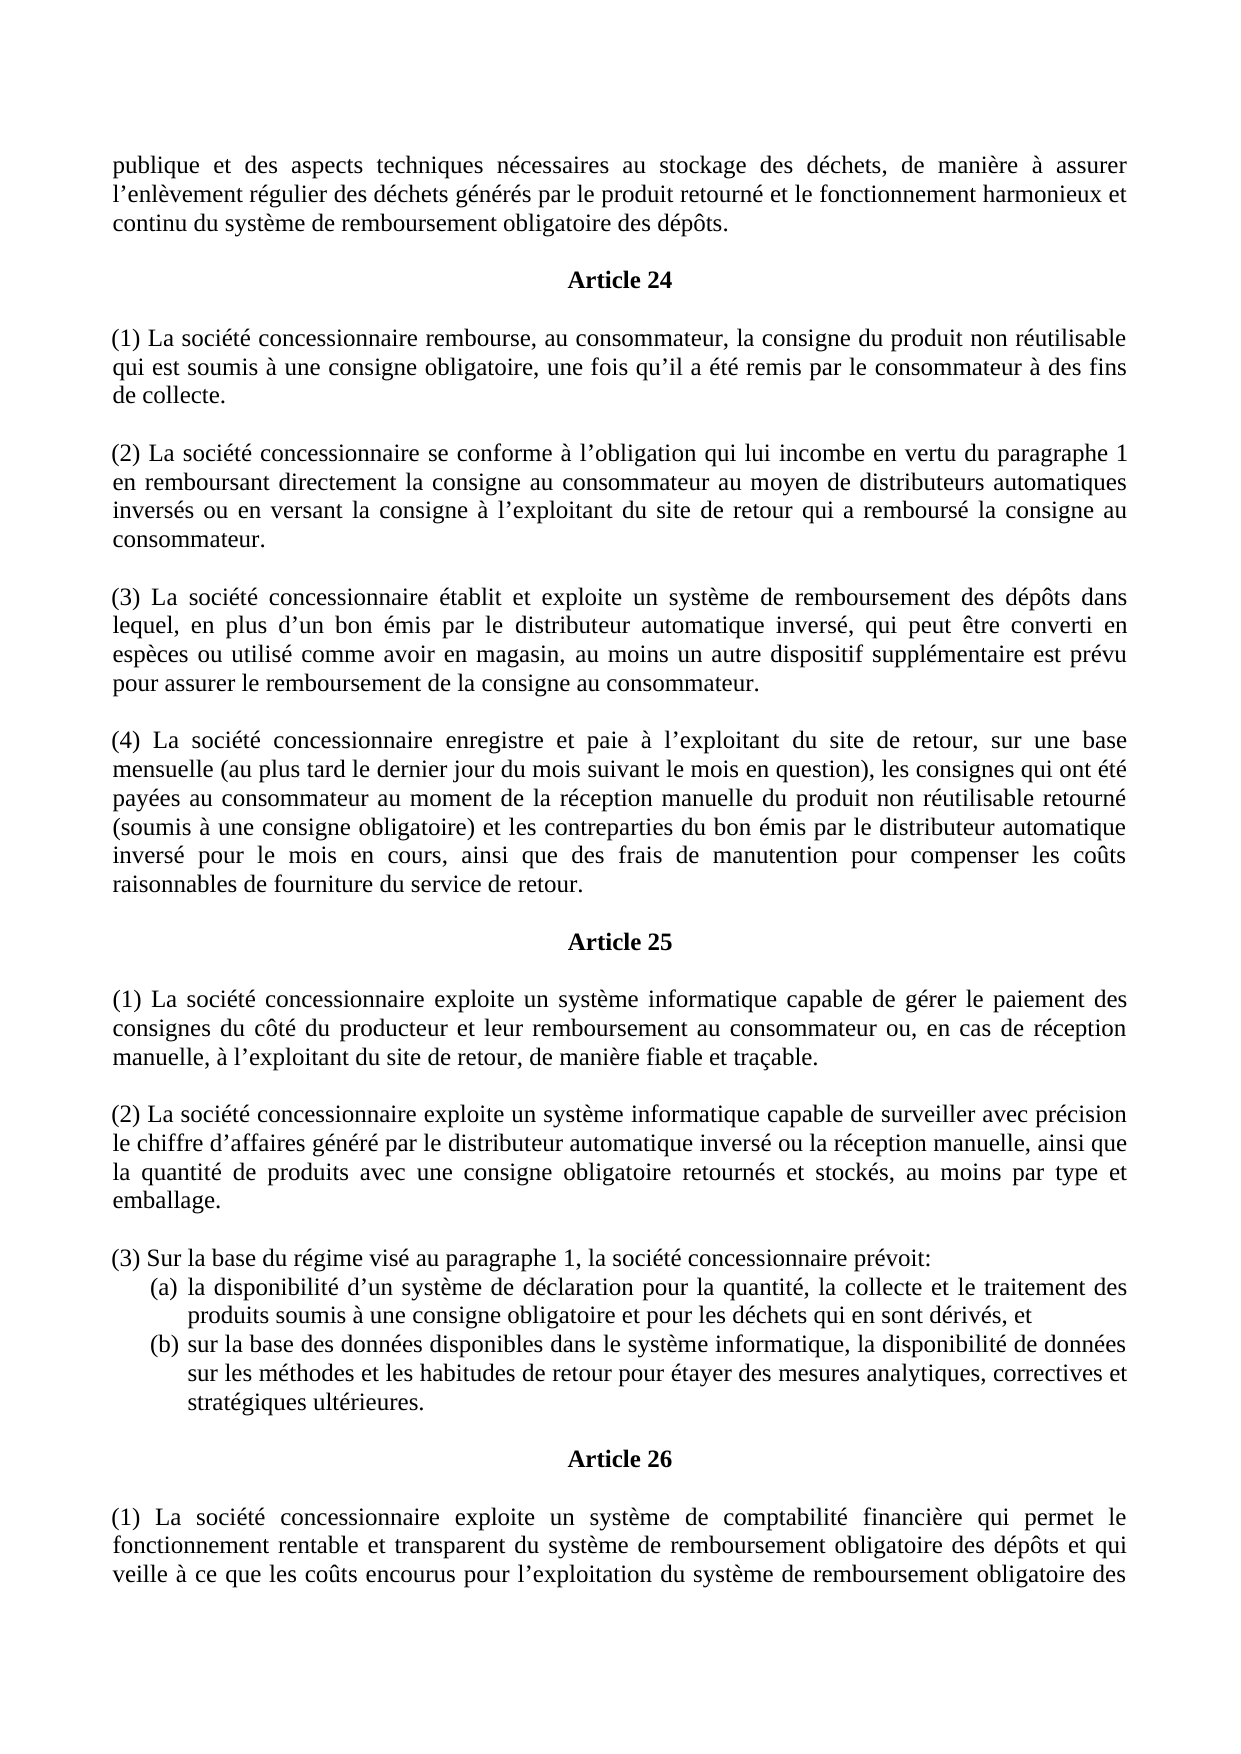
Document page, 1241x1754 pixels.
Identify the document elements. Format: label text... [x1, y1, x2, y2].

text (3) Sur la base du régime visé au paragraphe 1, la société concessionnaire prévoit: [111, 1243, 1128, 1272]
text (1) La société concessionnaire exploite un système informatique capable de gérer le paiement des consignes du côté du producteur et leur remboursement au consommateur ou, en cas de réception manuelle, à l’exploitant du site de retour, de manière fiable et traçable. [112, 984, 1128, 1070]
list sur la base des données disponibles dans le système informatique, la disponibilité de données sur les méthodes et les habitudes de retour pour étayer des mesures analytiques, correctives et stratégiques ultérieures. [150, 1329, 1128, 1415]
text Article 25 [112, 927, 1128, 955]
text (4) La société concessionnaire enregistre et paie à l’exploitant du site de retour, sur une base mensuelle (au plus tard le dernier jour du mois suivant le mois en question), les consignes qui ont été payées au consommateur au moment de la réception manuelle du produit non réutilisable retourné (soumis à une consigne obligatoire) et les contreparties du bon émis par le distributeur automatique inversé pour le mois en cours, ainsi que des frais de manutention pour compenser les coûts raisonnables de fourniture du service de retour. [111, 725, 1128, 898]
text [111, 1502, 1128, 1588]
text (1) La société concessionnaire rembourse, au consommateur, la consigne du produit non réutilisable qui est soumis à une consigne obligatoire, une fois qu’il a été remis par le consommateur à des fins de collecte. [111, 323, 1128, 409]
text (3) La société concessionnaire établit et exploite un système de remboursement des dépôts dans lequel, en plus d’un bon émis par le distributeur automatique inversé, qui peut être converti en espèces ou utilisé comme avoir en magasin, au moins un autre dispositif supplémentaire est prévu pour assurer le remboursement de la consigne au consommateur. [111, 582, 1128, 697]
list la disponibilité d’un système de déclaration pour la quantité, la collecte et le traitement des produits soumis à une consigne obligatoire et pour les déchets qui en sont dérivés, et [150, 1272, 1128, 1329]
text Article 26 [111, 1444, 1128, 1473]
text (2) La société concessionnaire se conforme à l’obligation qui lui incombe en vertu du paragraphe 1 en remboursant directement la consigne au consommateur au moyen de distributeurs automatiques inversés ou en versant la consigne à l’exploitant du site de retour qui a remboursé la consigne au consommateur. [111, 438, 1128, 553]
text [112, 150, 1128, 237]
text Article 24 [111, 265, 1128, 294]
text (2) La société concessionnaire exploite un système informatique capable de surveiller avec précision le chiffre d’affaires généré par le distributeur automatique inversé ou la réception manuelle, ainsi que la quantité de produits avec une consigne obligatoire retournés et stockés, au moins par type et emballage. [111, 1099, 1128, 1214]
